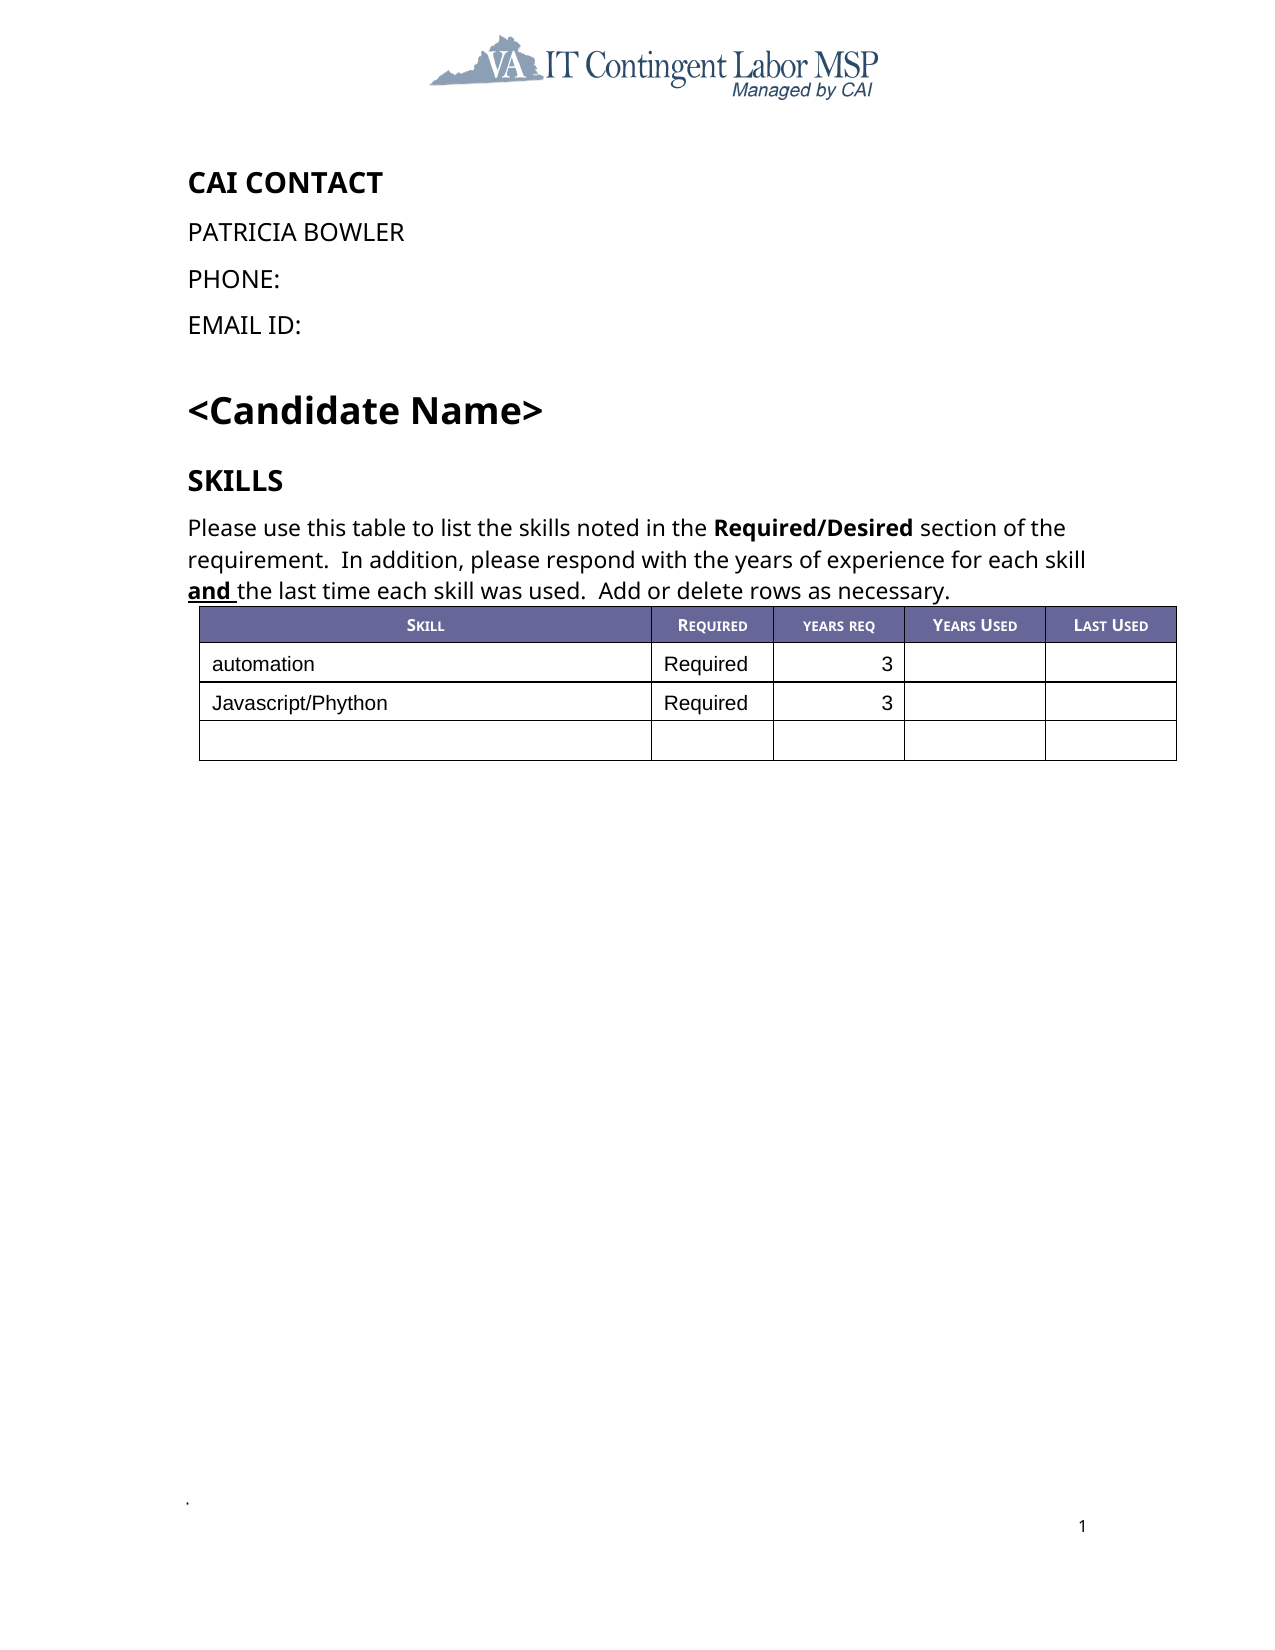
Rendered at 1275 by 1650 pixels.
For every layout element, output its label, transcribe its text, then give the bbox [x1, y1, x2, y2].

table_cell [905, 683, 1045, 720]
text Please use this table to list the skills noted in the Required/Desired section of the requirement. In addition, please respond with the years of experience for each skill and the last time each skill was used. Add or delete rows as necessary. [187, 512, 1087, 606]
table_cell [774, 721, 904, 759]
text PATRICIA BOWLER [187, 215, 1087, 249]
table_cell automation [200, 643, 651, 681]
text EMAIL ID: [187, 308, 1087, 342]
text PHONE: [187, 261, 1087, 295]
table_cell 3 [774, 683, 904, 720]
text CAI CONTACT [187, 162, 1087, 202]
text <Candidate Name> [187, 384, 1087, 435]
table_cell Required [652, 643, 773, 681]
table_cell [905, 721, 1045, 759]
table_header Years Used [905, 607, 1045, 642]
table_cell [1046, 721, 1176, 759]
table_cell Javascript/Phython [200, 683, 651, 720]
table_cell [652, 721, 773, 759]
table_header years req [774, 607, 904, 642]
subtitle Skills [187, 460, 1087, 500]
table_cell [1046, 643, 1176, 681]
table_cell [1046, 683, 1176, 720]
picture [428, 35, 879, 101]
table_header Skill [200, 607, 651, 642]
table_cell 3 [774, 643, 904, 681]
table_cell [200, 721, 651, 759]
table_header Required [652, 607, 773, 642]
table_header Last Used [1046, 607, 1176, 642]
table_cell [905, 643, 1045, 681]
table_cell Required [652, 683, 773, 720]
